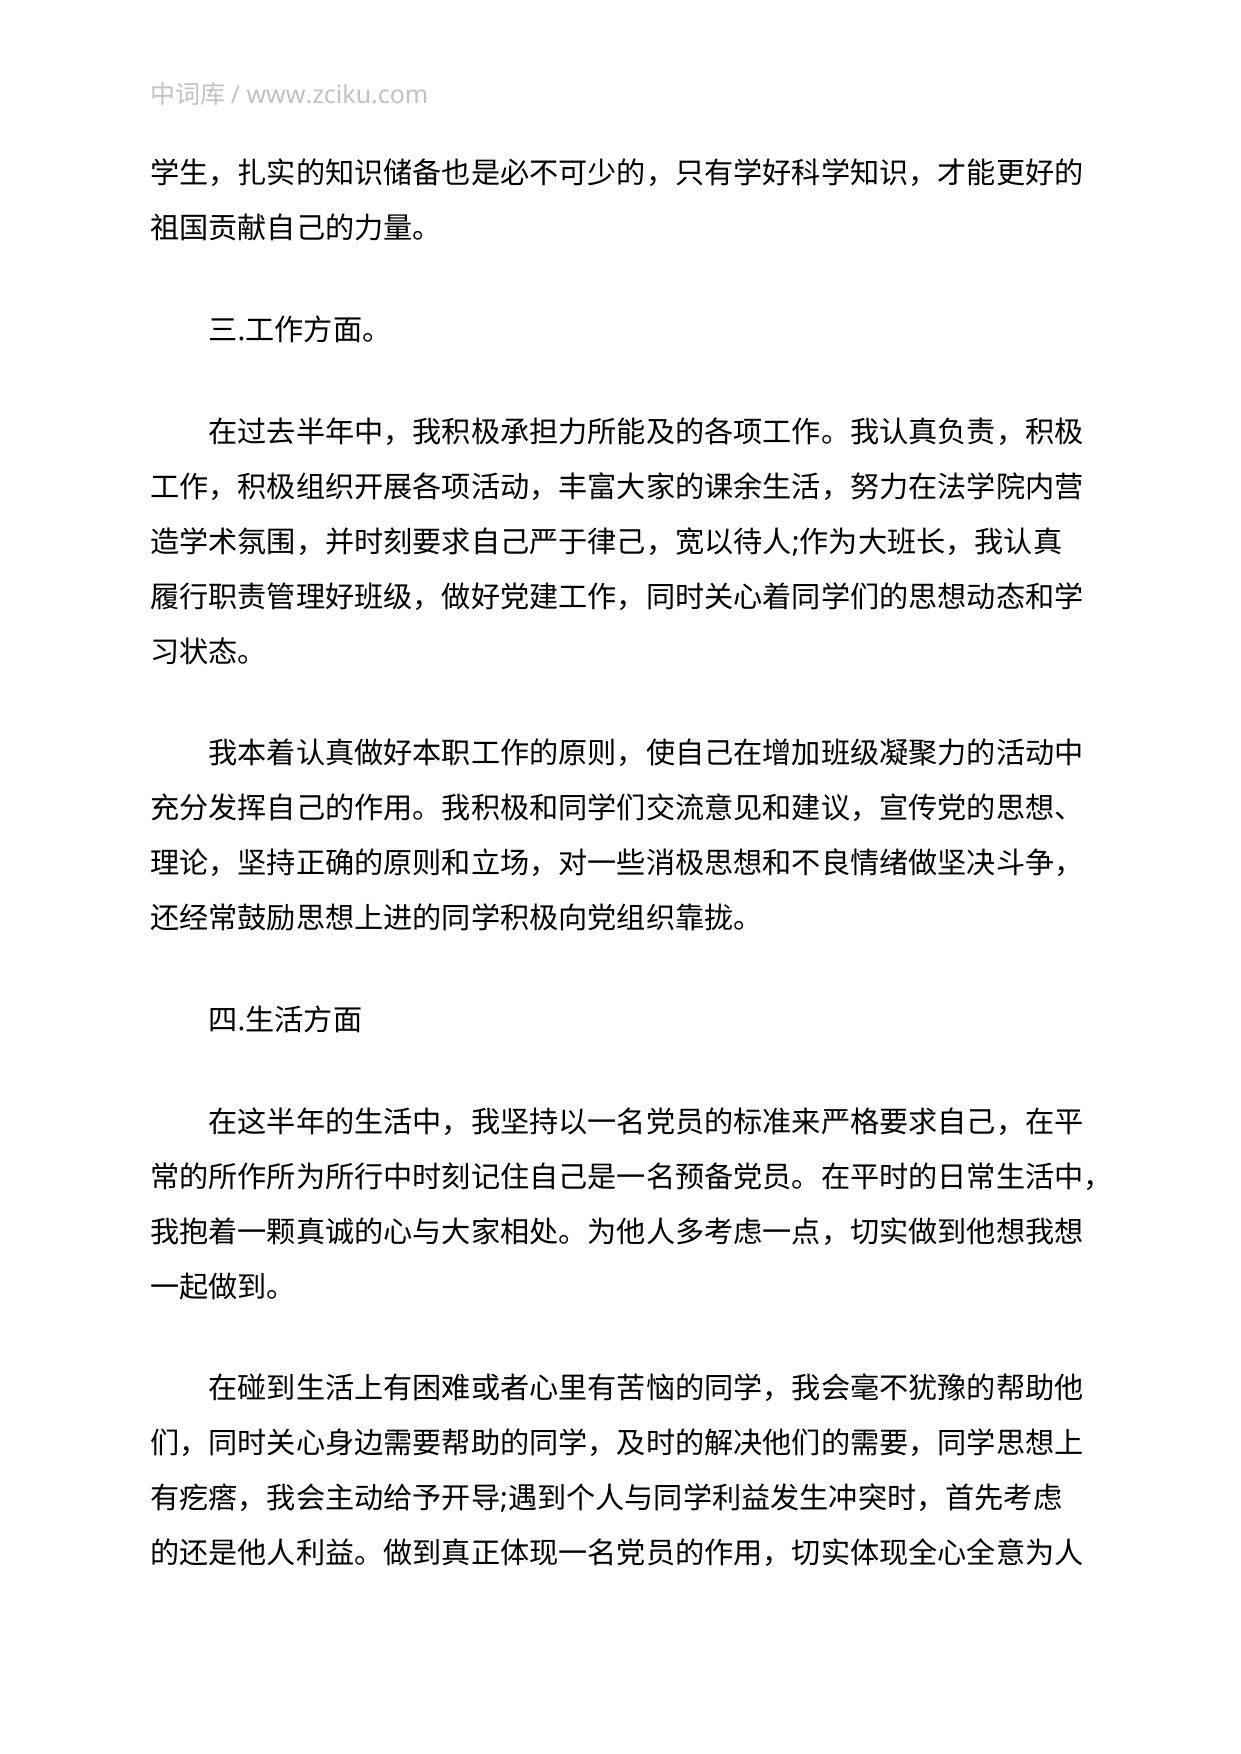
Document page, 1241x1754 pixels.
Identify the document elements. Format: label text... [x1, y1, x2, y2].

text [150, 1365, 1090, 1572]
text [150, 150, 1090, 247]
text 我本着认真做好本职工作的原则，使自己在增加班级凝聚力的活动中充分发挥自己的作用。我积极和同学们交流意见和建议，宣传党的思想、理论，坚持正确的原则和立场，对一些消极思想和不良情绪做坚决斗争，还经常鼓励思想上进的同学积极向党组织靠拢。 [150, 730, 1090, 937]
text 在这半年的生活中，我坚持以一名党员的标准来严格要求自己，在平常的所作所为所行中时刻记住自己是一名预备党员。在平时的日常生活中，我抱着一颗真诚的心与大家相处。为他人多考虑一点，切实做到他想我想一起做到。 [150, 1098, 1090, 1306]
text 在过去半年中，我积极承担力所能及的各项工作。我认真负责，积极工作，积极组织开展各项活动，丰富大家的课余生活，努力在法学院内营造学术氛围，并时刻要求自己严于律己，宽以待人;作为大班长，我认真履行职责管理好班级，做好党建工作，同时关心着同学们的思想动态和学习状态。 [150, 409, 1090, 671]
text 四.生活方面 [150, 997, 1090, 1039]
text 三.工作方面。 [150, 307, 1090, 349]
